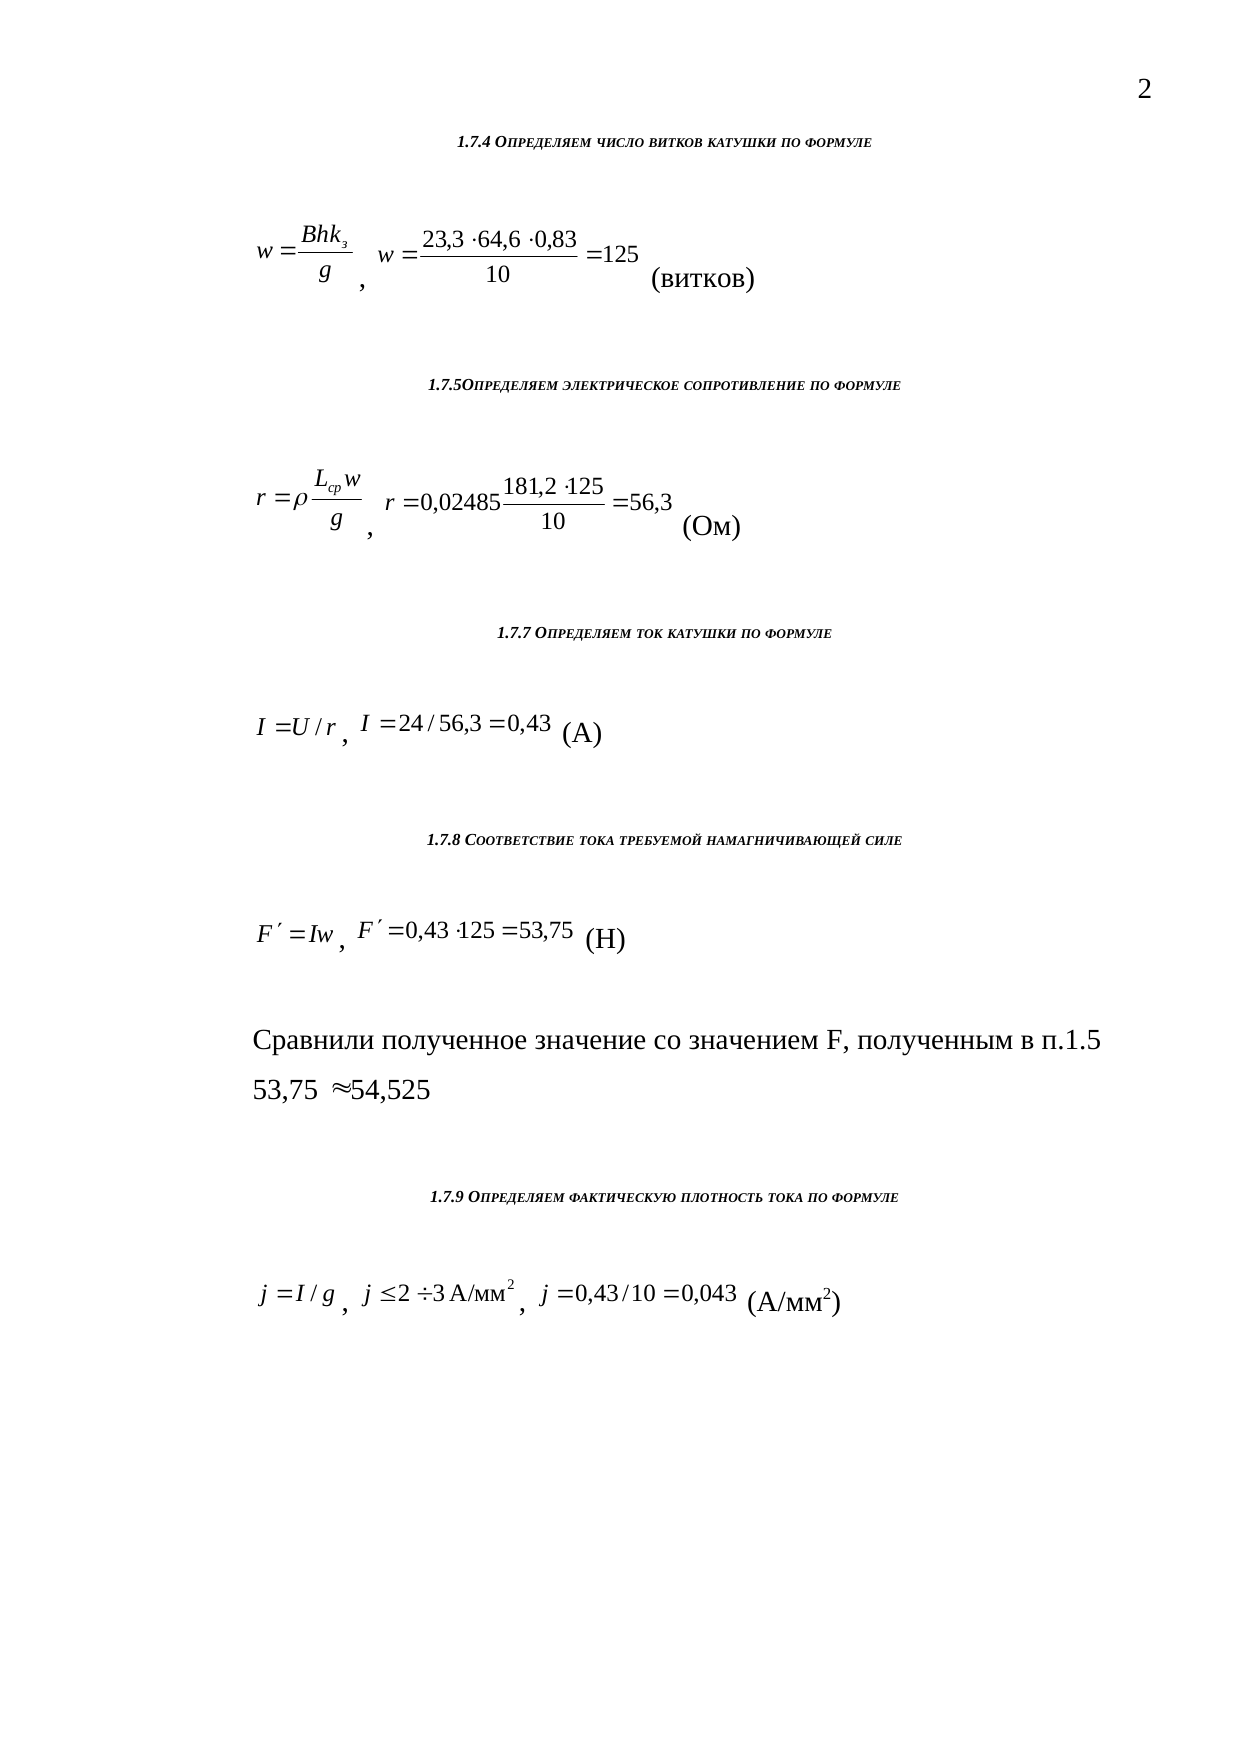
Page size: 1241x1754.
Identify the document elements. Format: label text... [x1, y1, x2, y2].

text , (витков) [177, 219, 1152, 294]
text Сравнили полученное значение со значением F, полученным в п.1.5 [177, 1022, 1152, 1056]
subtitle 1.7.8 Соответствие тока требуемой намагничивающей силе [177, 815, 1152, 849]
text 53,75 54,525 [177, 1072, 1152, 1106]
subtitle 1.7.4 Определяем число витков катушки по формуле [177, 118, 1152, 152]
subtitle 1.7.5Определяем электрическое сопротивление по формуле [177, 361, 1152, 394]
subtitle 1.7.9 Определяем фактическую плотность тока по формуле [177, 1173, 1152, 1207]
text , , (А/мм2) [177, 1274, 1152, 1318]
text , (Н) [177, 916, 1152, 955]
text , (Ом) [177, 462, 1152, 541]
text , (А) [177, 709, 1152, 748]
subtitle 1.7.7 Определяем ток катушки по формуле [177, 608, 1152, 642]
